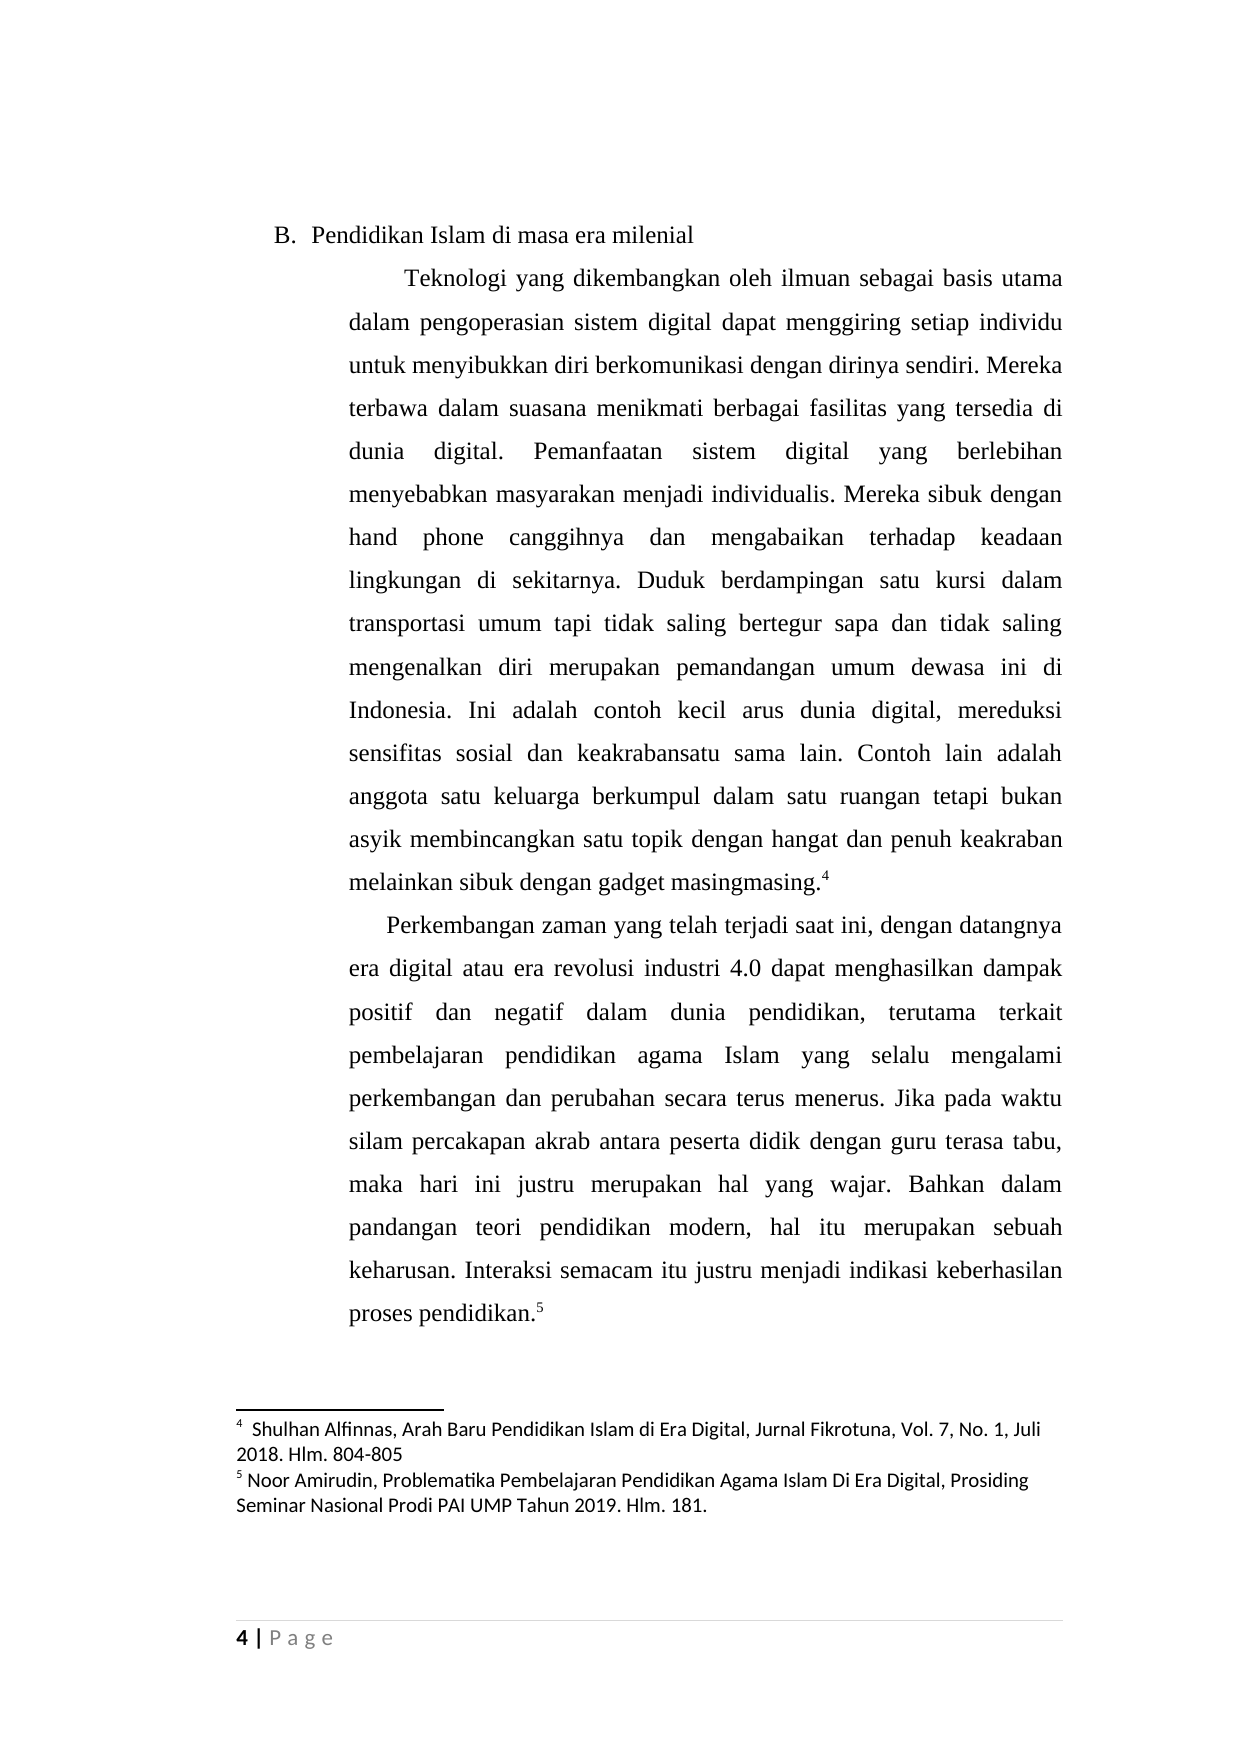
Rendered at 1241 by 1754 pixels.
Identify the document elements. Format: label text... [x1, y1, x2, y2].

list Pendidikan Islam di masa era milenial [274, 220, 1063, 249]
list Perkembangan zaman yang telah terjadi saat ini, dengan datangnya era digital atau era revolusi industri 4.0 dapat menghasilkan dampak positif dan negatif dalam dunia pendidikan, terutama terkait pembelajaran pendidikan agama Islam yang selalu mengalami perkembangan dan perubahan secara terus menerus. Jika pada waktu silam percakapan akrab antara peserta didik dengan guru terasa tabu, maka hari ini justru merupakan hal yang wajar. Bahkan dalam pandangan teori pendidikan modern, hal itu merupakan sebuah keharusan. Interaksi semacam itu justru menjadi indikasi keberhasilan proses pendidikan. [349, 910, 1063, 1327]
list Teknologi yang dikembangkan oleh ilmuan sebagai basis utama dalam pengoperasian sistem digital dapat menggiring setiap individu untuk menyibukkan diri berkomunikasi dengan dirinya sendiri. Mereka terbawa dalam suasana menikmati berbagai fasilitas yang tersedia di dunia digital. Pemanfaatan sistem digital yang berlebihan menyebabkan masyarakan menjadi individualis. Mereka sibuk dengan hand phone canggihnya dan mengabaikan terhadap keadaan lingkungan di sekitarnya. Duduk berdampingan satu kursi dalam transportasi umum tapi tidak saling bertegur sapa dan tidak saling mengenalkan diri merupakan pemandangan umum dewasa ini di Indonesia. Ini adalah contoh kecil arus dunia digital, mereduksi sensifitas sosial dan keakrabansatu sama lain. Contoh lain adalah anggota satu keluarga berkumpul dalam satu ruangan tetapi bukan asyik membincangkan satu topik dengan hangat dan penuh keakraban melainkan sibuk dengan gadget masingmasing. [349, 263, 1063, 896]
